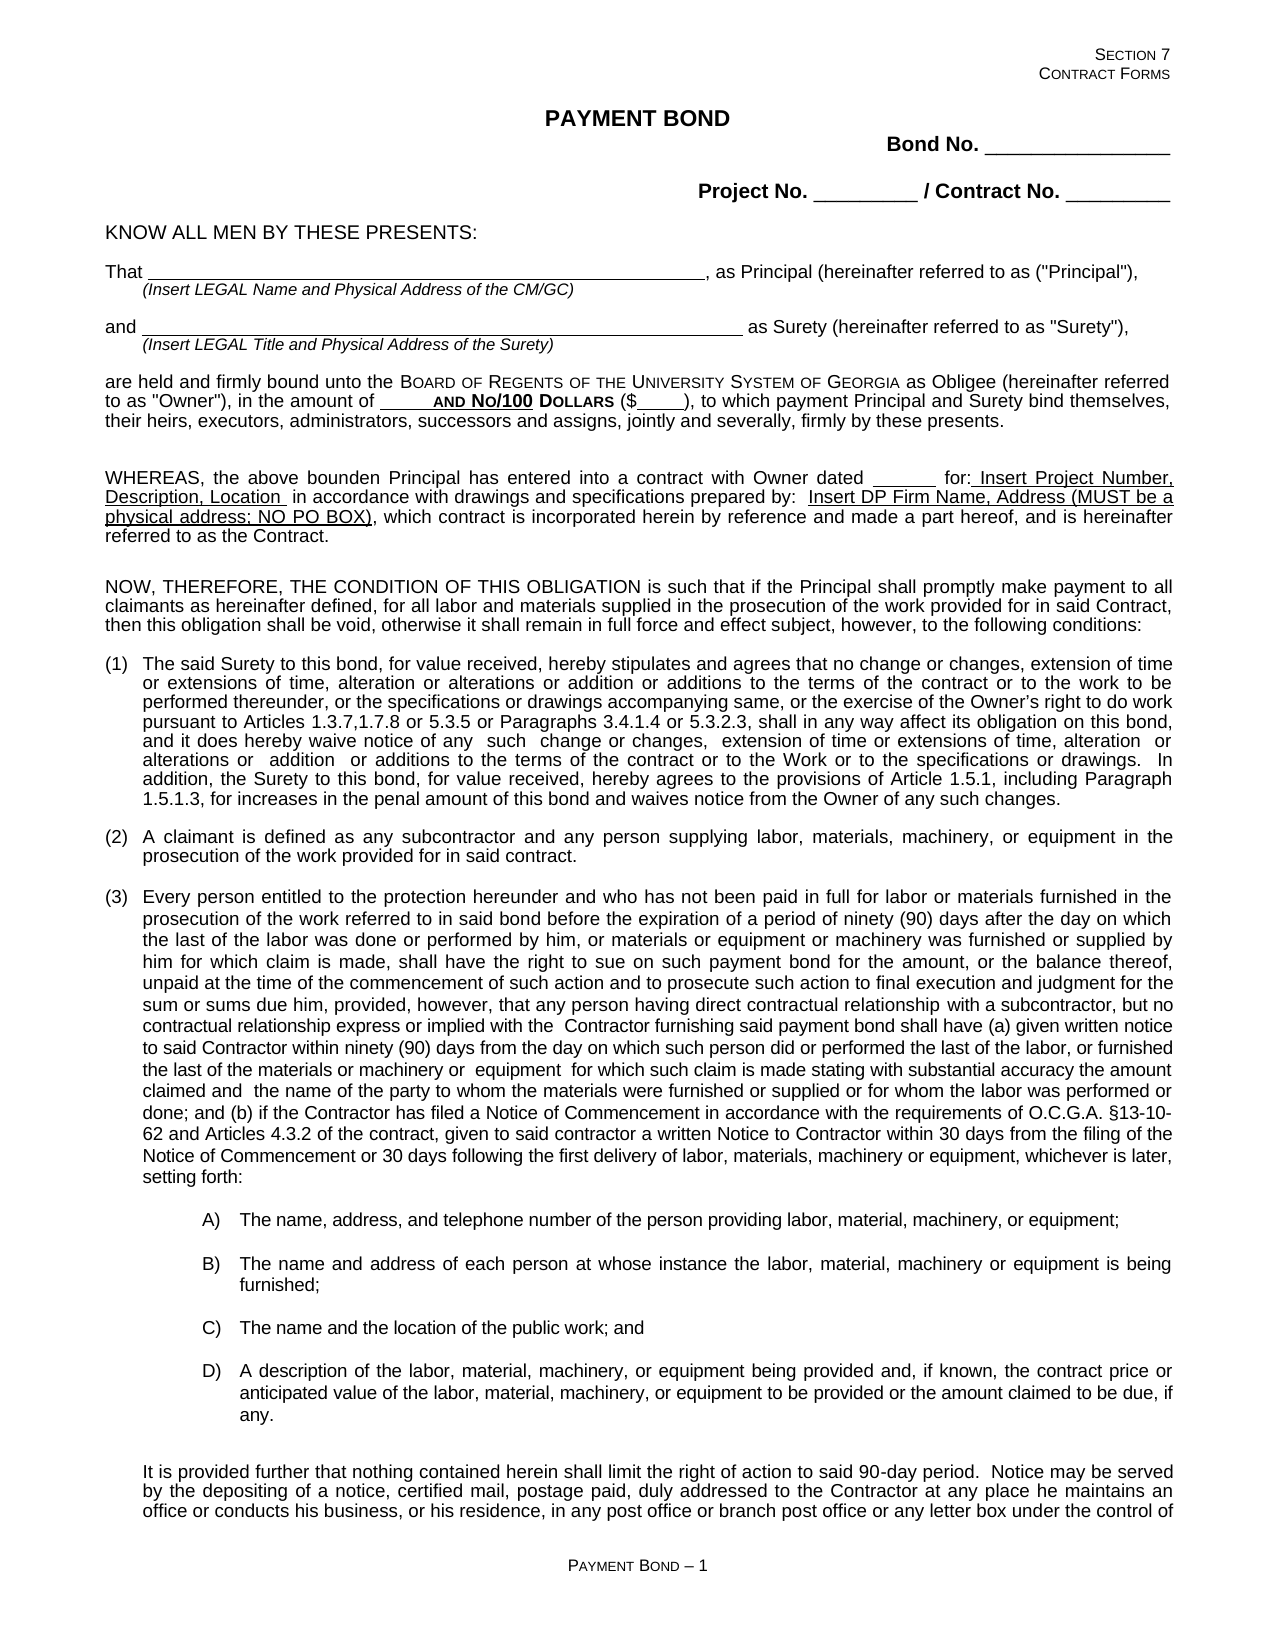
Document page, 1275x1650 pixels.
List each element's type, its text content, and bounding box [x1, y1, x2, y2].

text Project No. _________ / Contract No. _________ [105, 179, 1170, 203]
text Bond No. ________________ [105, 131, 1170, 155]
text (1) The said Surety to this bond, for value received, hereby stipulates and agrees that no change or changes, extension of time or extensions of time, alteration or alterations or addition or additions to the terms of the contract or to the work to be performed thereunder, or the specifications or drawings accompanying same, or the exercise of the Owner’s right to do work pursuant to Articles 1.3.7,1.7.8 or 5.3.5 or Paragraphs 3.4.1.4 or 5.3.2.3, shall in any way affect its obligation on this bond, and it does hereby waive notice of any such change or changes, extension of time or extensions of time, alteration or alterations or addition or additions to the terms of the contract or to the Work or to the specifications or drawings. In addition, the Surety to this bond, for value received, hereby agrees to the provisions of Article 1.5.1, including Paragraph 1.5.1.3, for increases in the penal amount of this bond and waives notice from the Owner of any such changes. [105, 655, 1174, 809]
list The name and the location of the public work; and [202, 1317, 1174, 1339]
text (Insert LEGAL Name and Physical Address of the CM/GC) [105, 282, 1170, 299]
text (Insert LEGAL Title and Physical Address of the Surety) [105, 337, 1170, 354]
text That , as Principal (hereinafter referred to as ("Principal"), [105, 263, 1170, 282]
text PAYMENT BOND [105, 105, 1170, 131]
text and as Surety (hereinafter referred to as "Surety"), [105, 318, 1170, 337]
text KNOW ALL MEN BY THESE PRESENTS: [105, 223, 1174, 244]
list The name and address of each person at whose instance the labor, material, machinery or equipment is being furnished; [202, 1252, 1174, 1296]
text WHEREAS, the above bounden Principal has entered into a contract with Owner dated for: Insert Project Number, Description, Location in accordance with drawings and specifications prepared by: Insert DP Firm Name, Address (MUST be a physical address; NO PO BOX), which contract is incorporated herein by reference and made a part hereof, and is hereinafter referred to as the Contract. [105, 469, 1174, 546]
text are held and firmly bound unto the Board of Regents of the University System of Georgia as Obligee (hereinafter referred to as "Owner"), in the amount of and No/100 Dollars ($ ), to which payment Principal and Surety bind themselves, their heirs, executors, administrators, successors and assigns, jointly and severally, firmly by these presents. [105, 373, 1170, 431]
text (3) Every person entitled to the protection hereunder and who has not been paid in full for labor or materials furnished in the prosecution of the work referred to in said bond before the expiration of a period of ninety (90) days after the day on which the last of the labor was done or performed by him, or materials or equipment or machinery was furnished or supplied by him for which claim is made, shall have the right to sue on such payment bond for the amount, or the balance thereof, unpaid at the time of the commencement of such action and to prosecute such action to final execution and judgment for the sum or sums due him, provided, however, that any person having direct contractual relationship with a subcontractor, but no contractual relationship express or implied with the Contractor furnishing said payment bond shall have (a) given written notice to said Contractor within ninety (90) days from the day on which such person did or performed the last of the labor, or furnished the last of the materials or machinery or equipment for which such claim is made stating with substantial accuracy the amount claimed and the name of the party to whom the materials were furnished or supplied or for whom the labor was performed or done; and (b) if the Contractor has filed a Notice of Commencement in accordance with the requirements of O.C.G.A. §13-10-62 and Articles 4.3.2 of the contract, given to said contractor a written Notice to Contractor within 30 days from the filing of the Notice of Commencement or 30 days following the first delivery of labor, materials, machinery or equipment, whichever is later, setting forth: [105, 886, 1174, 1188]
list The name, address, and telephone number of the person providing labor, material, machinery, or equipment; [202, 1209, 1174, 1231]
list A description of the labor, material, machinery, or equipment being provided and, if known, the contract price or anticipated value of the labor, material, machinery, or equipment to be provided or the amount claimed to be due, if any. [202, 1360, 1174, 1425]
text NOW, THEREFORE, THE CONDITION OF THIS OBLIGATION is such that if the Principal shall promptly make payment to all claimants as hereinafter defined, for all labor and materials supplied in the prosecution of the work provided for in said Contract, then this obligation shall be void, otherwise it shall remain in full force and effect subject, however, to the following conditions: [105, 578, 1174, 636]
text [105, 1463, 1174, 1521]
text (2) A claimant is defined as any subcontractor and any person supplying labor, materials, machinery, or equipment in the prosecution of the work provided for in said contract. [105, 828, 1174, 867]
